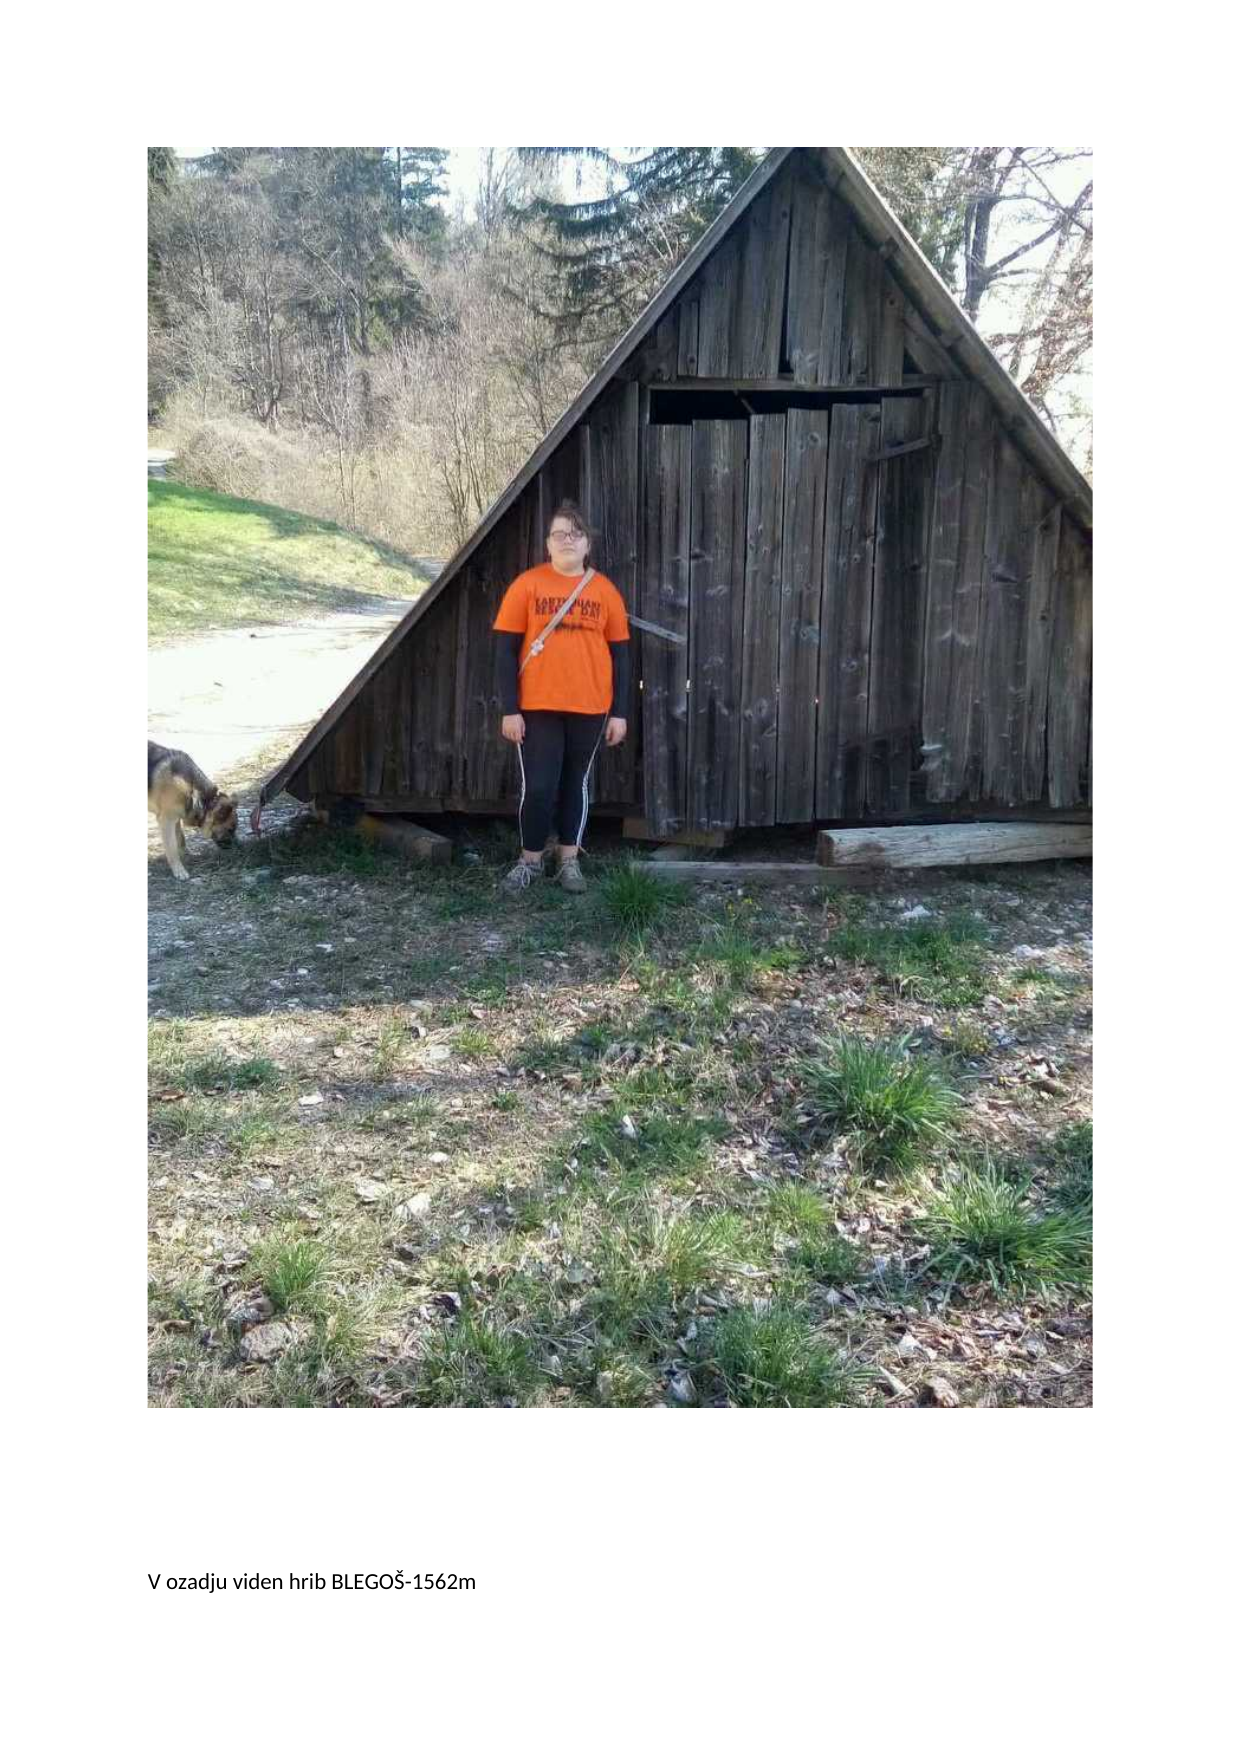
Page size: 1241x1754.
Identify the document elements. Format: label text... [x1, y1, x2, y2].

text V ozadju viden hrib BLEGOŠ-1562m [148, 1567, 1093, 1596]
picture [147, 147, 1093, 1408]
